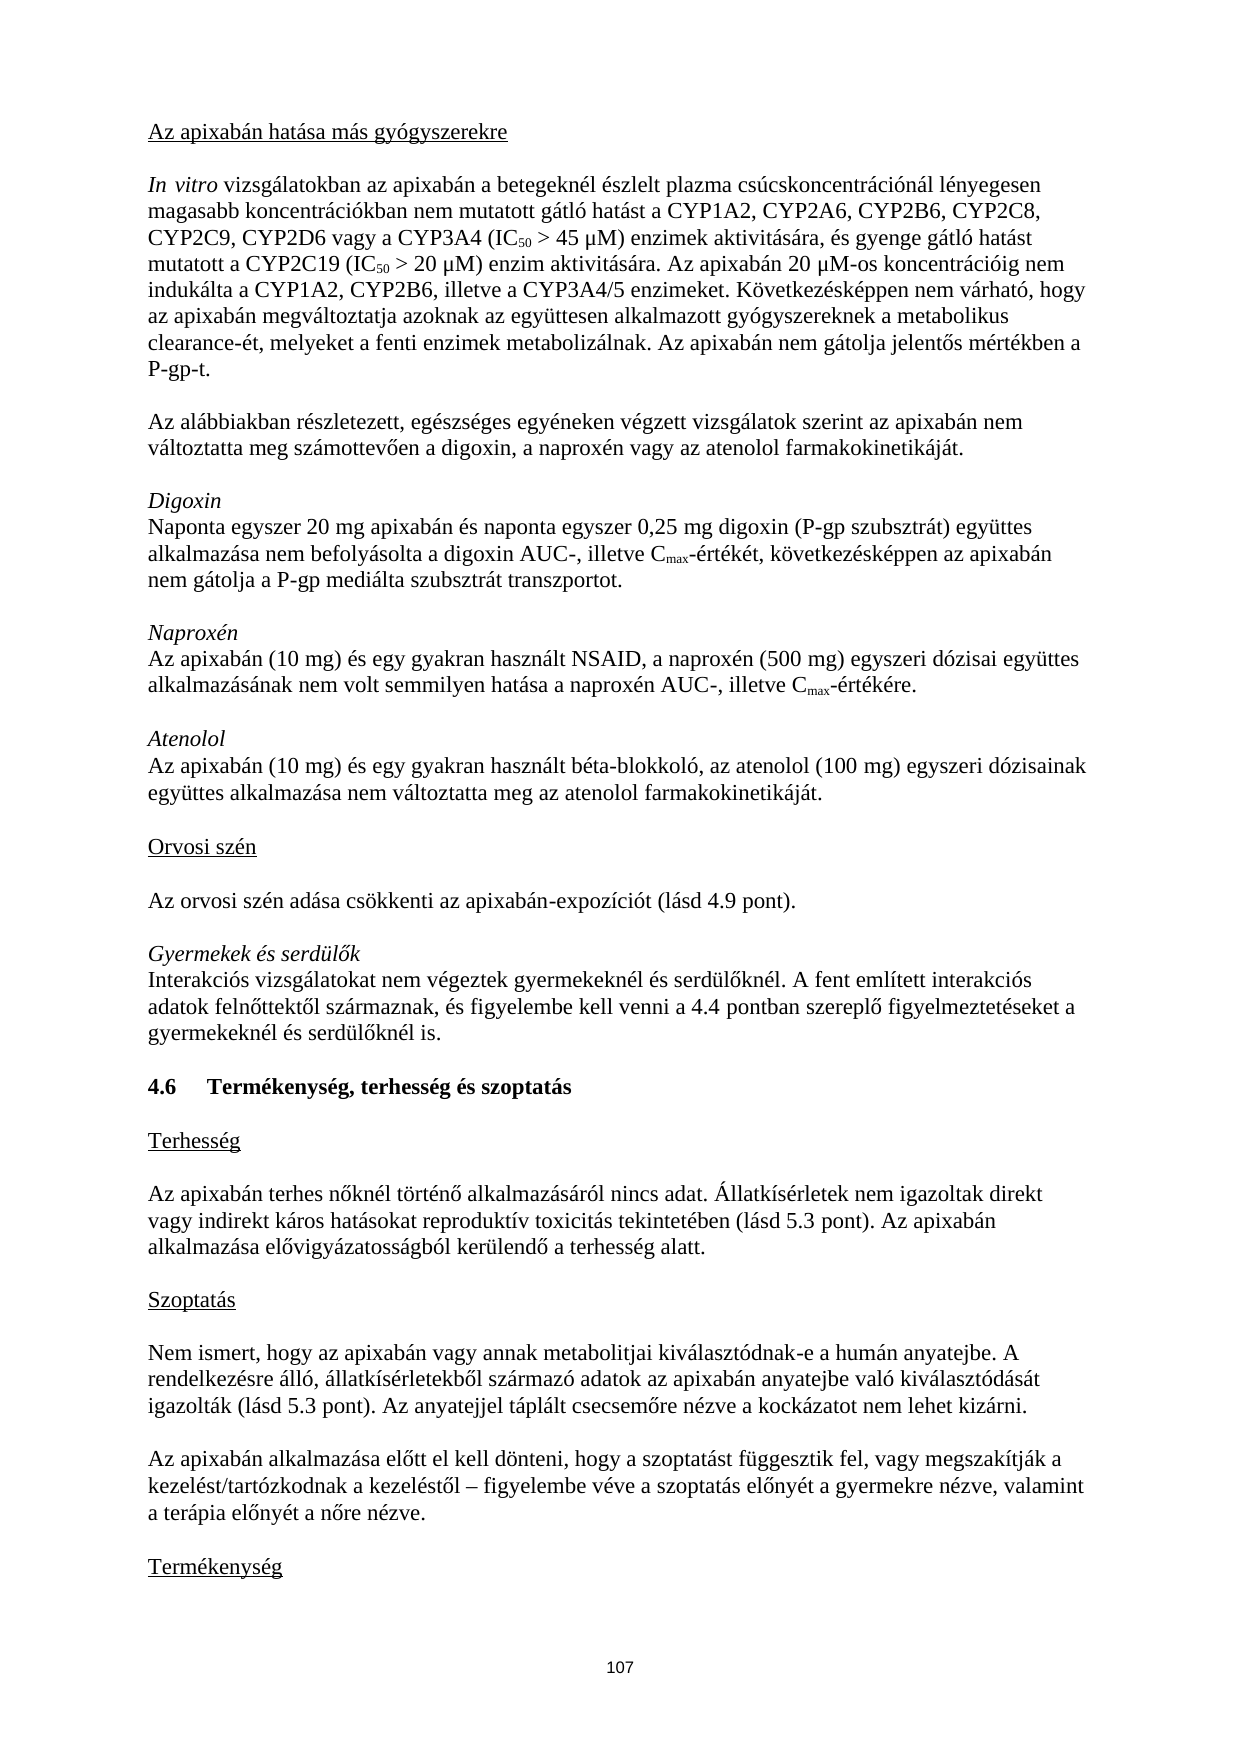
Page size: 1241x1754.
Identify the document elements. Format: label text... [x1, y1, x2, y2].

text Orvosi szén [148, 833, 1093, 860]
text Az apixabán terhes nőknél történő alkalmazásáról nincs adat. Állatkísérletek nem igazoltak direkt vagy indirekt káros hatásokat reproduktív toxicitás tekintetében (lásd 5.3 pont). Az apixabán alkalmazása elővigyázatosságból kerülendő a terhesség alatt. [148, 1180, 1093, 1259]
text Az apixabán (10 mg) és egy gyakran használt béta-blokkoló, az atenolol (100 mg) egyszeri dózisainak együttes alkalmazása nem változtatta meg az atenolol farmakokinetikáját. [148, 751, 1093, 806]
text Az apixabán alkalmazása előtt el kell dönteni, hogy a szoptatást függesztik fel, vagy megszakítják a kezelést/tartózkodnak a kezeléstől – figyelembe véve a szoptatás előnyét a gyermekre nézve, valamint a terápia előnyét a nőre nézve. [148, 1444, 1093, 1526]
text Az alábbiakban részletezett, egészséges egyéneken végzett vizsgálatok szerint az apixabán nem változtatta meg számottevően a digoxin, a naproxén vagy az atenolol farmakokinetikáját. [148, 408, 1093, 461]
text Terhesség [148, 1127, 1093, 1154]
text Az orvosi szén adása csökkenti az apixabán-expozíciót (lásd 4.9 pont). [148, 887, 1093, 914]
text Termékenység [148, 1553, 1093, 1580]
text 4.6 Termékenység, terhesség és szoptatás [148, 1073, 1093, 1100]
text Naponta egyszer 20 mg apixabán és naponta egyszer 0,25 mg digoxin (P-gp szubsztrát) együttes alkalmazása nem befolyásolta a digoxin AUC-, illetve Cmax-értékét, következésképpen az apixabán nem gátolja a P-gp mediálta szubsztrát transzportot. [148, 513, 1093, 592]
text Az apixabán (10 mg) és egy gyakran használt NSAID, a naproxén (500 mg) egyszeri dózisai együttes alkalmazásának nem volt semmilyen hatása a naproxén AUC-, illetve Cmax-értékére. [148, 645, 1093, 698]
text Szoptatás [148, 1286, 1093, 1313]
text Atenolol [148, 724, 1093, 751]
text Gyermekek és serdülők [148, 940, 1093, 967]
text Az apixabán hatása más gyógyszerekre [148, 118, 1093, 144]
text Digoxin [148, 487, 1093, 513]
text Interakciós vizsgálatokat nem végeztek gyermekeknél és serdülőknél. A fent említett interakciós adatok felnőttektől származnak, és figyelembe kell venni a 4.4 pontban szereplő figyelmeztetéseket a gyermekeknél és serdülőknél is. [148, 967, 1093, 1046]
text Naproxén [148, 619, 1093, 645]
text Nem ismert, hogy az apixabán vagy annak metabolitjai kiválasztódnak-e a humán anyatejbe. A rendelkezésre álló, állatkísérletekből származó adatok az apixabán anyatejbe való kiválasztódását igazolták (lásd 5.3 pont). Az anyatejjel táplált csecsemőre nézve a kockázatot nem lehet kizárni. [148, 1339, 1093, 1418]
text In vitro vizsgálatokban az apixabán a betegeknél észlelt plazma csúcskoncentrációnál lényegesen magasabb koncentrációkban nem mutatott gátló hatást a CYP1A2, CYP2A6, CYP2B6, CYP2C8, CYP2C9, CYP2D6 vagy a CYP3A4 (IC50 > 45 μM) enzimek aktivitására, és gyenge gátló hatást mutatott a CYP2C19 (IC50 > 20 μM) enzim aktivitására. Az apixabán 20 μM-os koncentrációig nem indukálta a CYP1A2, CYP2B6, illetve a CYP3A4/5 enzimeket. Következésképpen nem várható, hogy az apixabán megváltoztatja azoknak az együttesen alkalmazott gyógyszereknek a metabolikus clearance-ét, melyeket a fenti enzimek metabolizálnak. Az apixabán nem gátolja jelentős mértékben a P-gp-t. [148, 171, 1093, 382]
